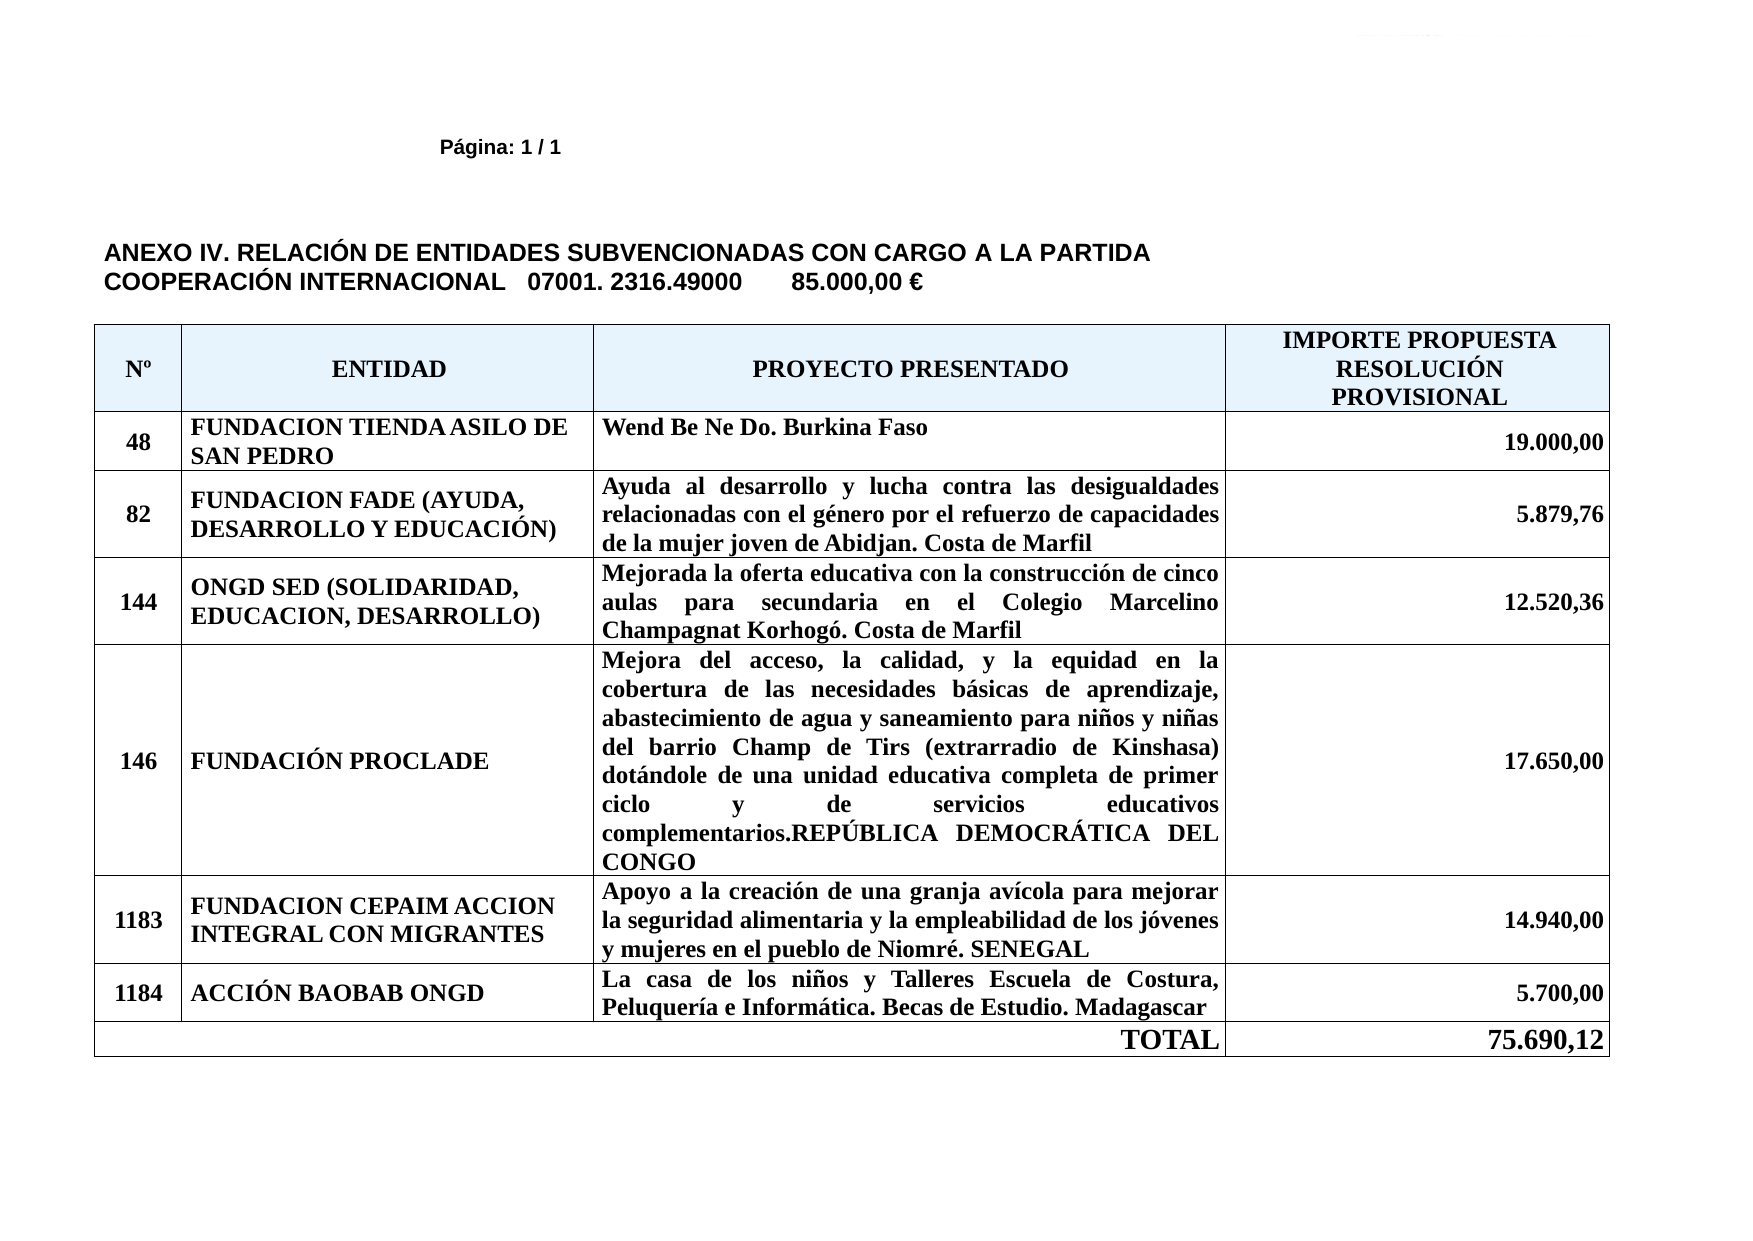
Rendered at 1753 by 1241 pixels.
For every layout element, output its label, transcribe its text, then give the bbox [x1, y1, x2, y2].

table_cell FUNDACIÓN PROCLADE [182, 645, 593, 875]
table_cell 1184 [95, 964, 181, 1021]
table_cell 5.879,76 [1226, 471, 1609, 557]
table_cell Wend Be Ne Do. [594, 412, 1225, 470]
table_cell FUNDACION FADE (AYUDA, DESARROLLO Y EDUCACIÓN) [182, 471, 593, 557]
table_cell Mejora del acceso, la calidad, y la equidad en la cobertura de las necesidades básicas de aprendizaje, abastecimiento de agua y saneamiento para niños y niñas del barrio Champ de Tirs (extrarradio de Kinshasa) dotándole de una unidad educativa completa de primer ciclo y de servicios educativos complementarios.REPÚBLICA DEMOCRÁTICA DEL CONGO [594, 645, 1225, 875]
table_header Nº [95, 325, 181, 411]
table_cell 48 [95, 412, 181, 470]
table_cell 17.650,00 [1226, 645, 1609, 875]
text COOPERACIÓN INTERNACIONAL 07001. 2316.49000 85.000,00 € [103, 266, 1609, 295]
table_cell 19.000,00 [1226, 412, 1609, 470]
table_cell 144 [95, 558, 181, 644]
table_header ENTIDAD [182, 325, 593, 411]
table_cell 5.700,00 [1226, 964, 1609, 1021]
table_cell 82 [95, 471, 181, 557]
table_cell ACCIÓN BAOBAB ONGD [182, 964, 593, 1021]
table_cell FUNDACION CEPAIM ACCION INTEGRAL CON MIGRANTES [182, 876, 593, 963]
table_cell 146 [95, 645, 181, 875]
table_cell 75.690,12 [1226, 1022, 1609, 1056]
table_cell 1183 [95, 876, 181, 963]
text ANEXO IV. RELACIÓN DE ENTIDADES SUBVENCIONADAS CON CARGO A LA PARTIDA [103, 238, 1609, 266]
table_cell 14.940,00 [1226, 876, 1609, 963]
table_cell Apoyo a la creación de una granja avícola para mejorar la seguridad alimentaria y la empleabilidad de los jóvenes y mujeres en el pueblo de Niomré. SENEGAL [594, 876, 1225, 963]
table_header PROYECTO PRESENTADO [594, 325, 1225, 411]
table_cell Ayuda al desarrollo y lucha contra las desigualdades relacionadas con el género por el refuerzo de capacidades de la mujer joven de Abidjan. Costa de Marfil [594, 471, 1225, 557]
table_cell Mejorada la oferta educativa con la construcción de cinco aulas para secundaria en el Colegio Marcelino Champagnat Korhogó. Costa de Marfil [594, 558, 1225, 644]
table_header IMPORTE PROPUESTA RESOLUCIÓN PROVISIONAL [1226, 325, 1609, 411]
table_cell TOTAL [95, 1022, 1225, 1056]
table_cell ONGD SED (SOLIDARIDAD, EDUCACION, DESARROLLO) [182, 558, 593, 644]
table_cell 12.520,36 [1226, 558, 1609, 644]
table_cell FUNDACION TIENDA ASILO DE SAN PEDRO [182, 412, 593, 470]
table_cell La casa de los niños y Talleres Escuela de Costura, Peluquería e Informática. Becas de Estudio. Madagascar [594, 964, 1225, 1021]
